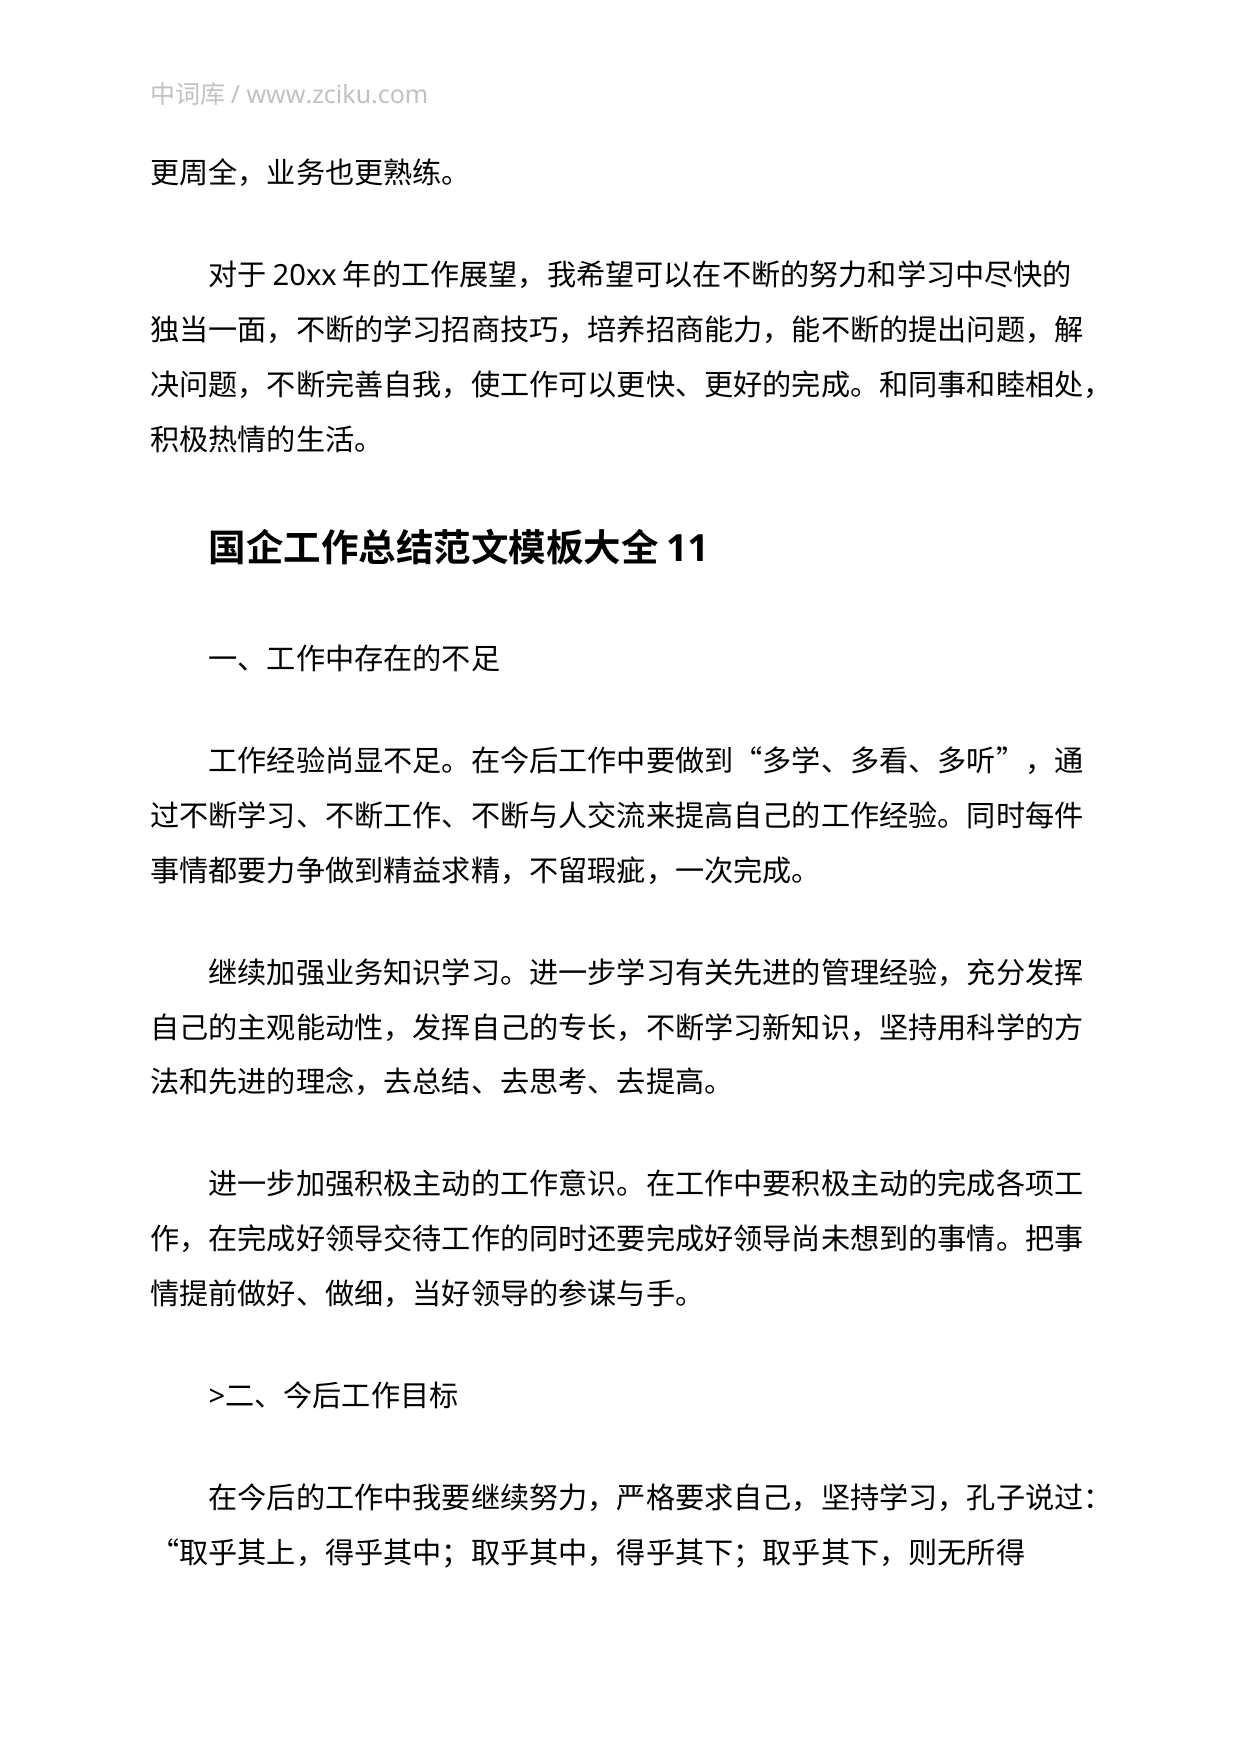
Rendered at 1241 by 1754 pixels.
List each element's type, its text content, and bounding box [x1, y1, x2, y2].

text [150, 150, 1090, 192]
text >二、今后工作目标 [150, 1372, 1090, 1415]
text 进一步加强积极主动的工作意识。在工作中要积极主动的完成各项工作，在完成好领导交待工作的同时还要完成好领导尚未想到的事情。把事情提前做好、做细，当好领导的参谋与手。 [150, 1161, 1090, 1313]
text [150, 1474, 1090, 1572]
text 对于20xx年的工作展望，我希望可以在不断的努力和学习中尽快的独当一面，不断的学习招商技巧，培养招商能力，能不断的提出问题，解决问题，不断完善自我，使工作可以更快、更好的完成。和同事和睦相处，积极热情的生活。 [150, 252, 1090, 459]
text 继续加强业务知识学习。进一步学习有关先进的管理经验，充分发挥自己的主观能动性，发挥自己的专长，不断学习新知识，坚持用科学的方法和先进的理念，去总结、去思考、去提高。 [150, 949, 1090, 1101]
text 一、工作中存在的不足 [150, 636, 1090, 678]
text 国企工作总结范文模板大全11 [150, 518, 1090, 573]
text 工作经验尚显不足。在今后工作中要做到“多学、多看、多听”，通过不断学习、不断工作、不断与人交流来提高自己的工作经验。同时每件事情都要力争做到精益求精，不留瑕疵，一次完成。 [150, 738, 1090, 890]
